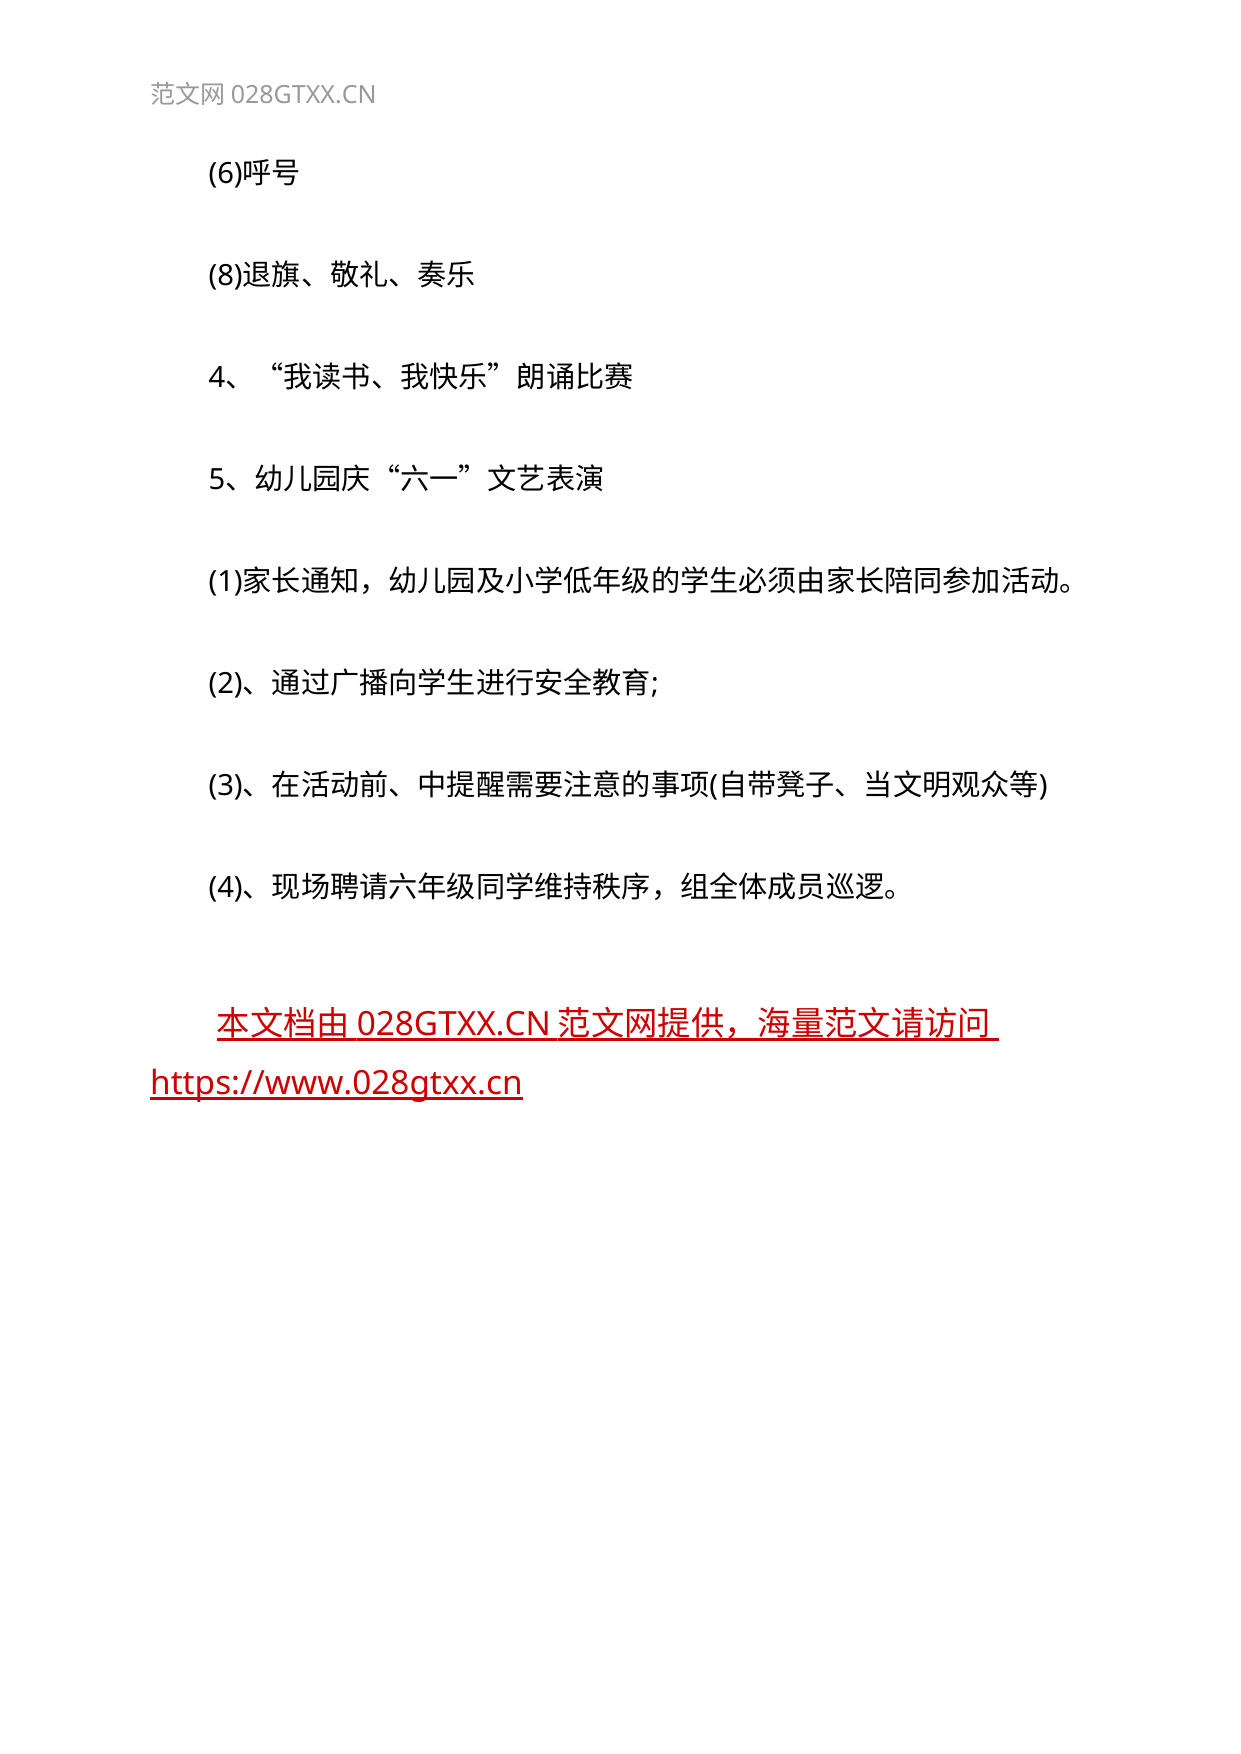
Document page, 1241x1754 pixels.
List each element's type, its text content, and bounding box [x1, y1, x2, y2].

text (6)呼号 [150, 150, 1090, 192]
text (1)家长通知，幼儿园及小学低年级的学生必须由家长陪同参加活动。 [150, 558, 1090, 600]
text (8)退旗、敬礼、奏乐 [150, 252, 1090, 294]
text 4、“我读书、我快乐”朗诵比赛 [150, 354, 1090, 396]
text (3)、在活动前、中提醒需要注意的事项(自带凳子、当文明观众等) [150, 762, 1090, 804]
text 5、幼儿园庆“六一”文艺表演 [150, 456, 1090, 498]
text (4)、现场聘请六年级同学维持秩序，组全体成员巡逻。 [150, 864, 1090, 906]
text 本文档由028GTXX.CN范文网提供，海量范文请访问 https://www.028gtxx.cn [150, 997, 1090, 1104]
text (2)、通过广播向学生进行安全教育; [150, 660, 1090, 702]
